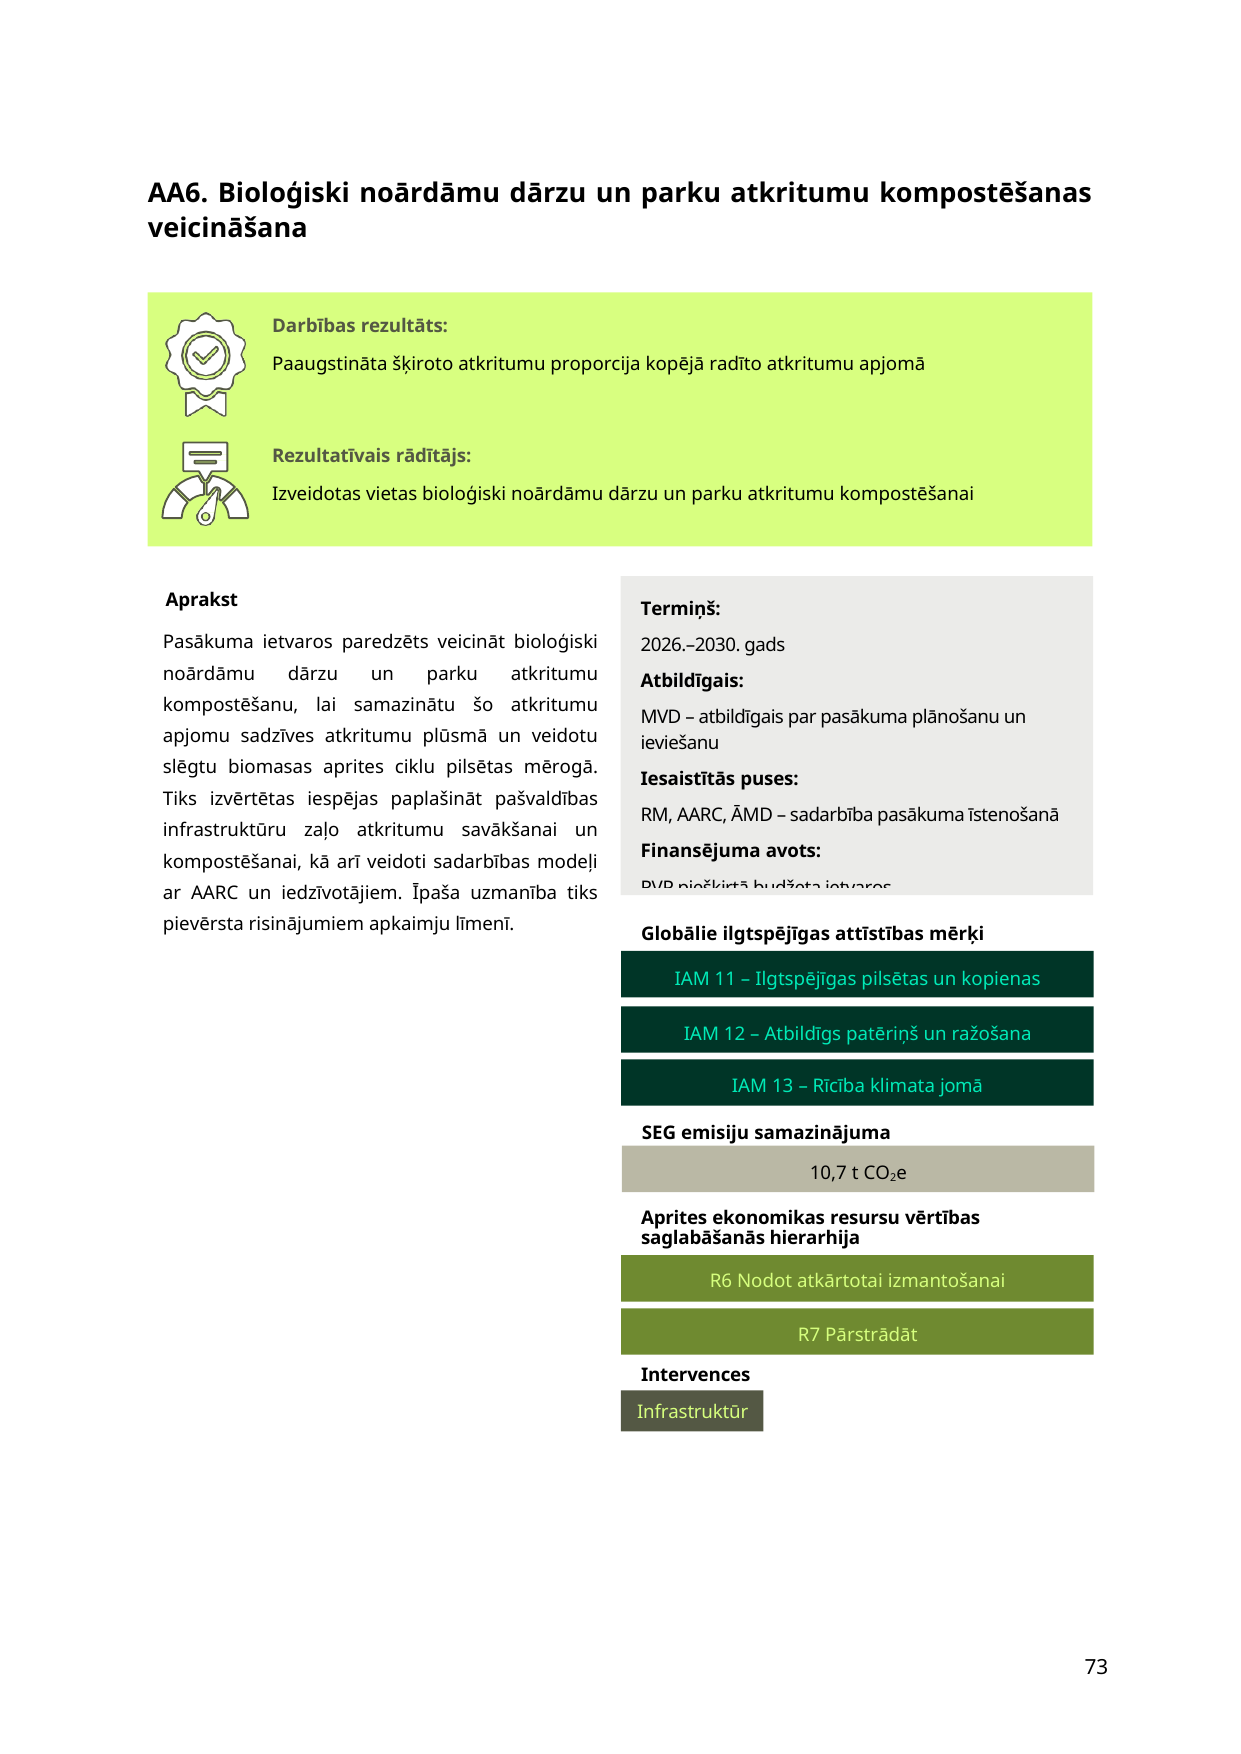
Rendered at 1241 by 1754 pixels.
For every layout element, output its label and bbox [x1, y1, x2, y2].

picture [165, 312, 246, 417]
picture [196, 488, 219, 526]
